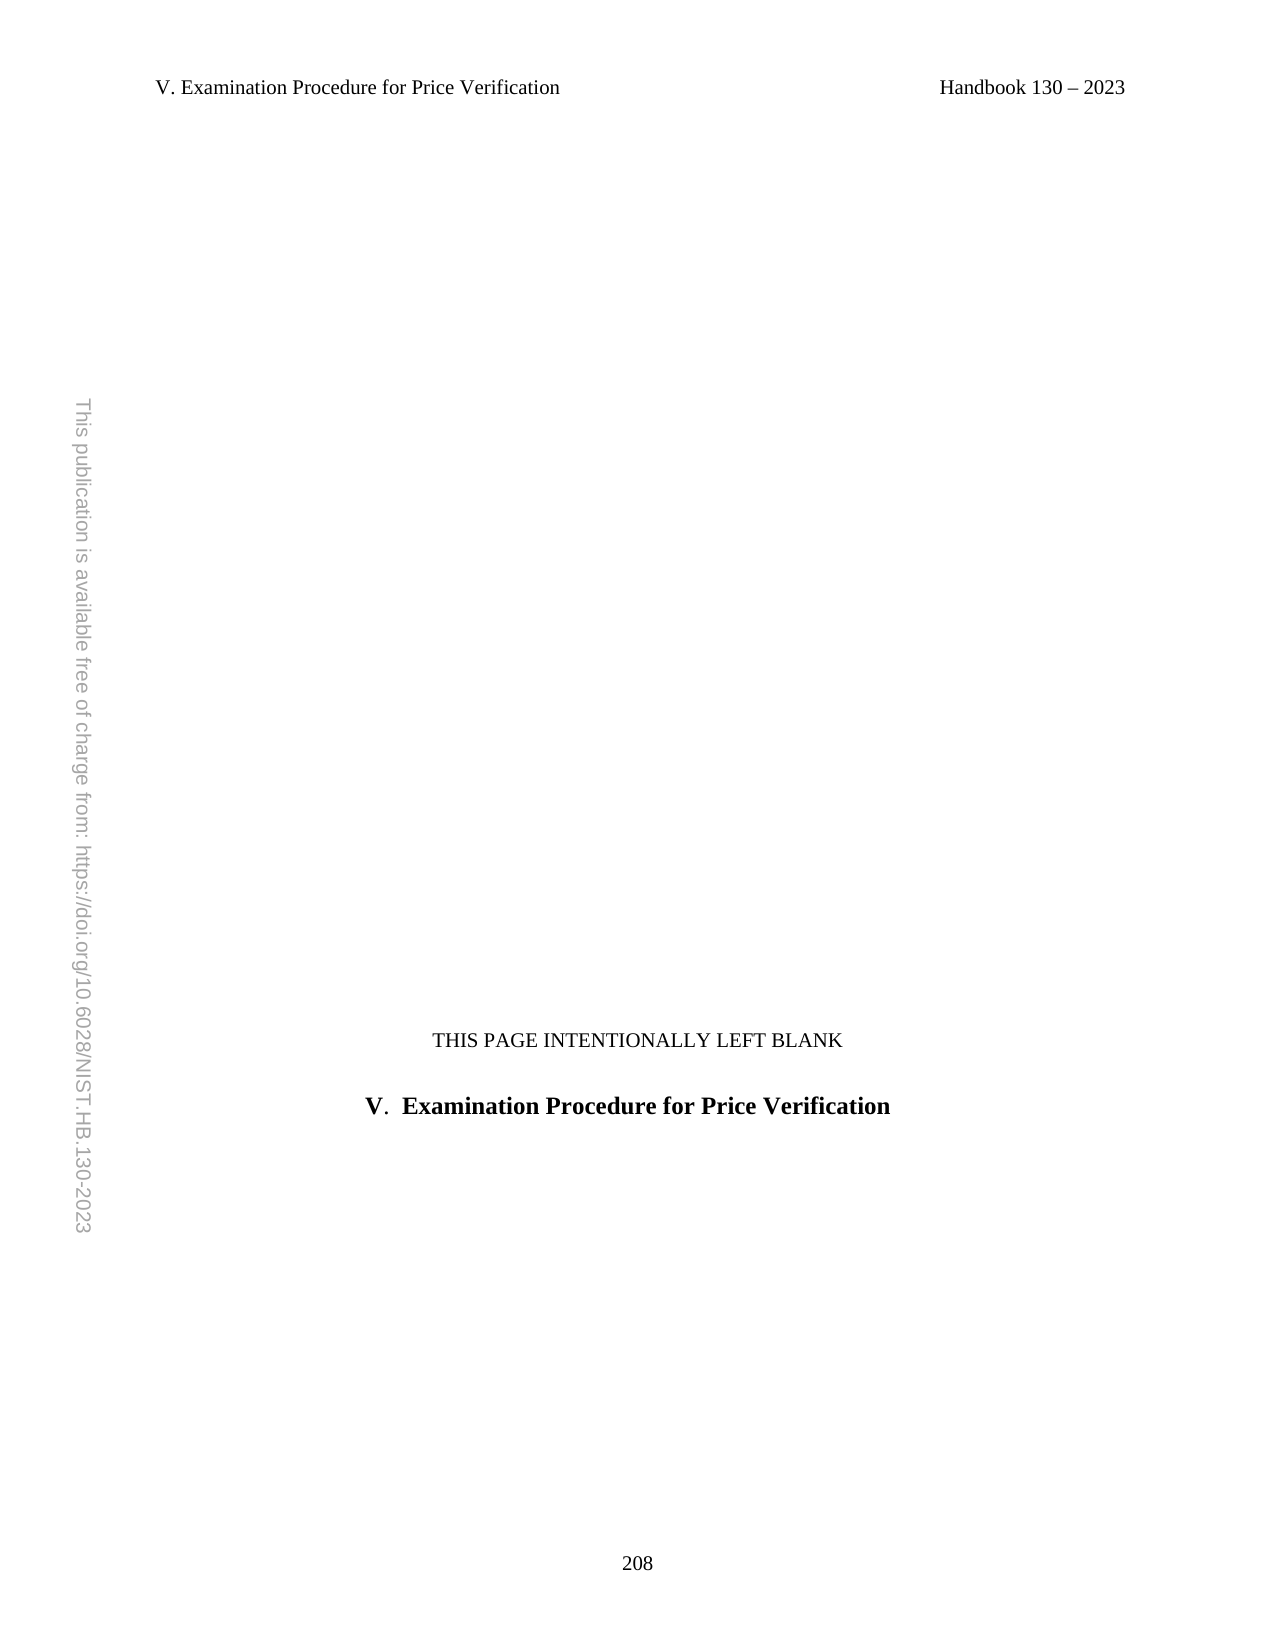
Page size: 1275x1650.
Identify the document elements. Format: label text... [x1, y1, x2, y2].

text V. Examination Procedure for Price Verification [150, 1091, 1106, 1120]
text THIS PAGE INTENTIONALLY LEFT BLANK [150, 1028, 1125, 1052]
